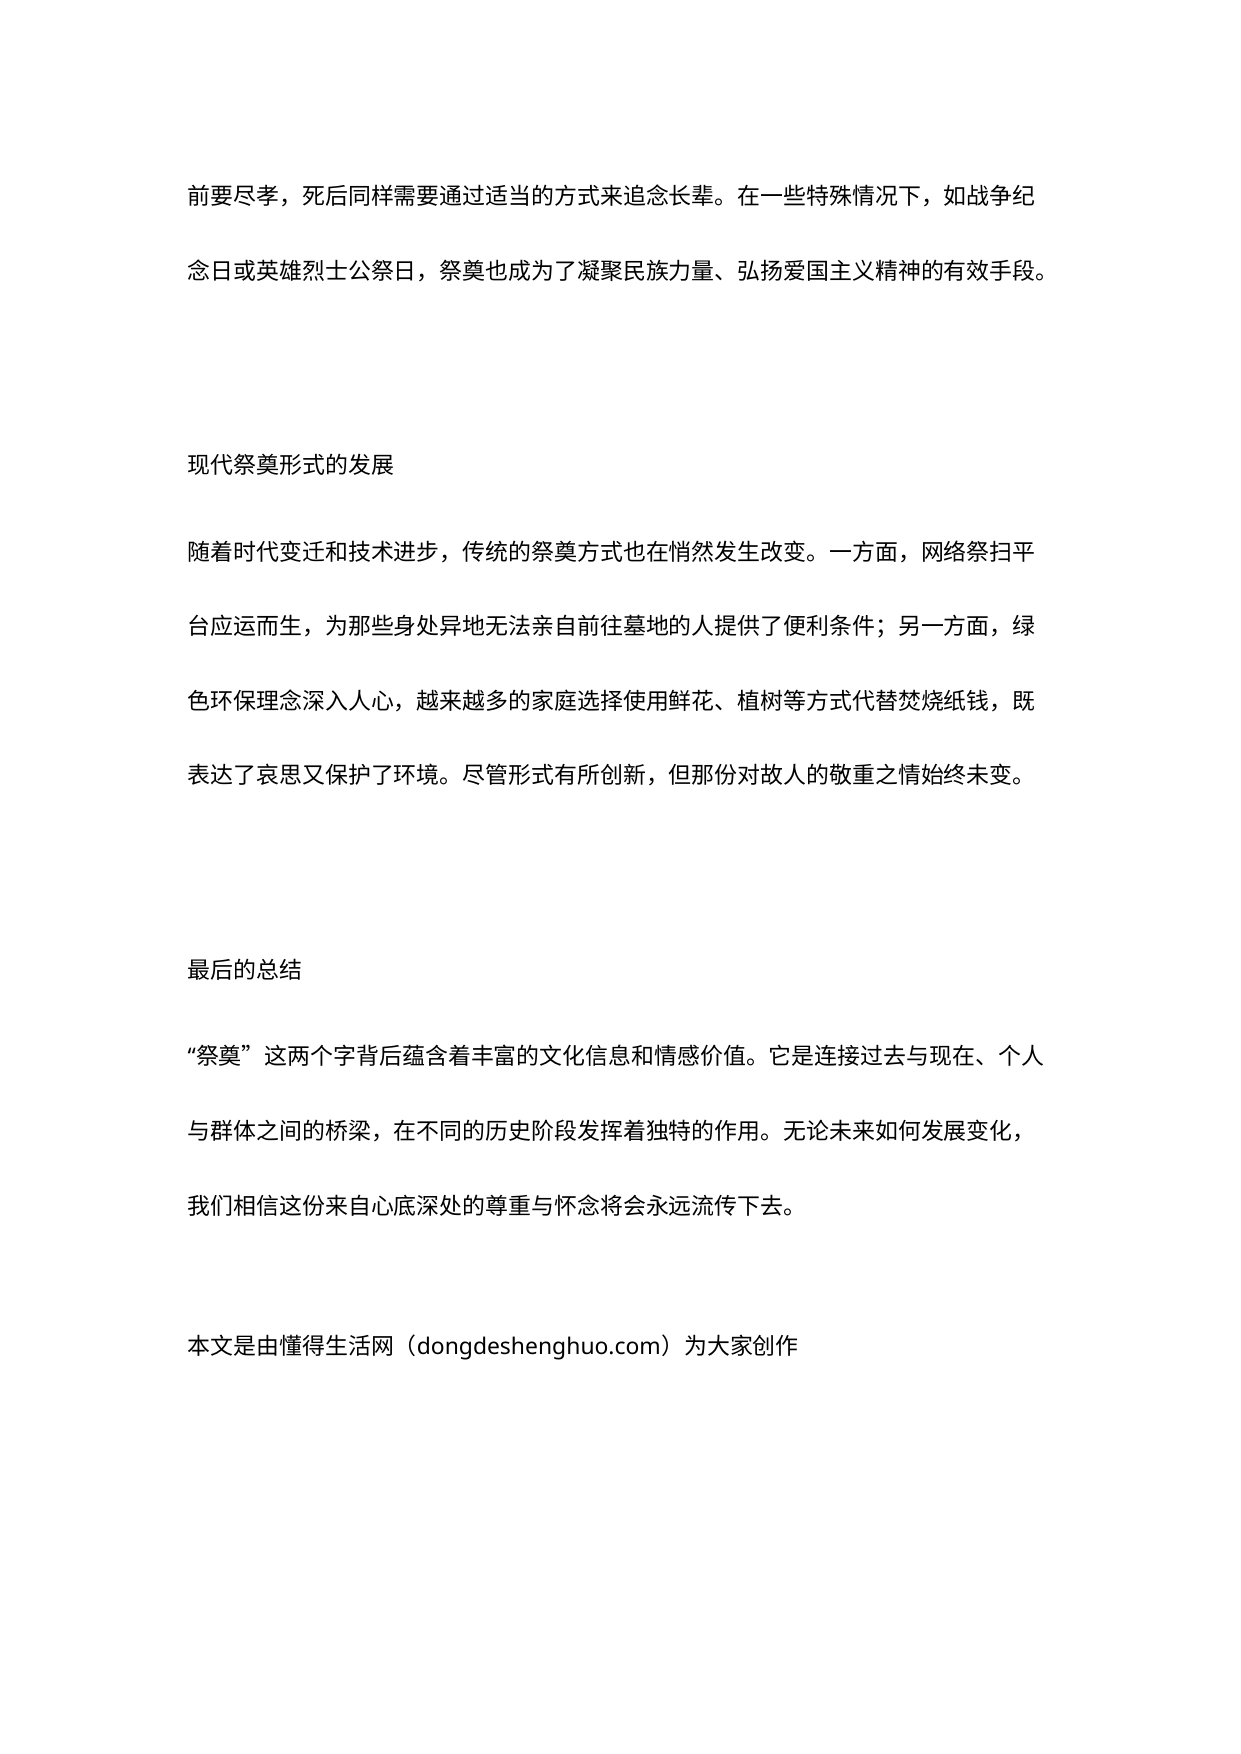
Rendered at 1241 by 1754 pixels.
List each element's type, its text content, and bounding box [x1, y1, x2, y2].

text “祭奠”这两个字背后蕴含着丰富的文化信息和情感价值。它是连接过去与现在、个人与群体之间的桥梁，在不同的历史阶段发挥着独特的作用。无论未来如何发展变化，我们相信这份来自心底深处的尊重与怀念将会永远流传下去。 [187, 1022, 1053, 1237]
text 随着时代变迁和技术进步，传统的祭奠方式也在悄然发生改变。一方面，网络祭扫平台应运而生，为那些身处异地无法亲自前往墓地的人提供了便利条件；另一方面，绿色环保理念深入人心，越来越多的家庭选择使用鲜花、植树等方式代替焚烧纸钱，既表达了哀思又保护了环境。尽管形式有所创新，但那份对故人的敬重之情始终未变。 [187, 517, 1053, 807]
text 现代祭奠形式的发展 [187, 431, 1053, 496]
text 本文是由懂得生活网（dongdeshenghuo.com）为大家创作 [187, 1312, 1053, 1377]
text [187, 162, 1053, 302]
text 最后的总结 [187, 936, 1053, 1001]
